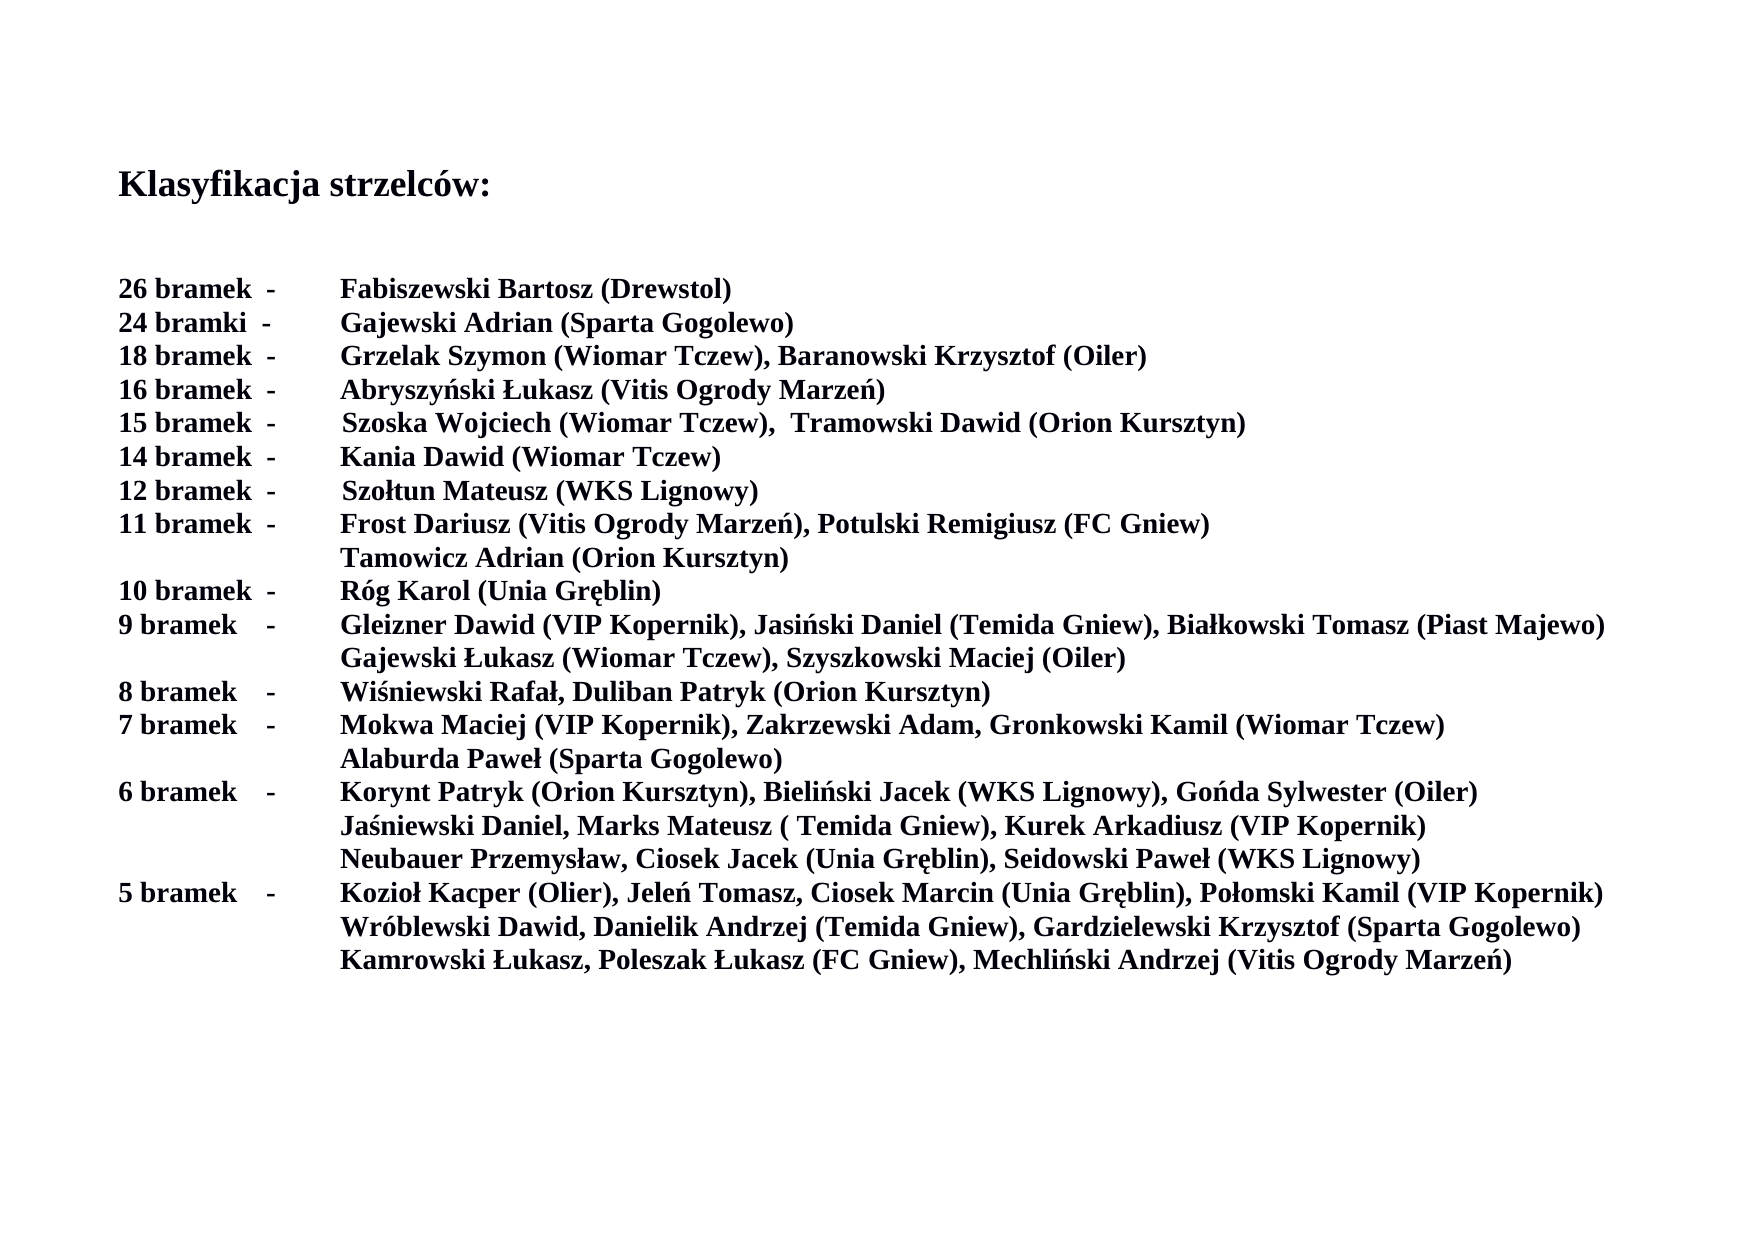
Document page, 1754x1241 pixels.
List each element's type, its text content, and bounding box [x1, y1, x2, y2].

text Tamowicz Adrian (Orion Kursztyn) [118, 540, 1636, 573]
text 26 bramek - Fabiszewski Bartosz (Drewstol) [118, 271, 1636, 305]
text 15 bramek - Szoska Wojciech (Wiomar Tczew), Tramowski Dawid (Orion Kursztyn) [118, 406, 1636, 439]
text Wróblewski Dawid, Danielik Andrzej (Temida Gniew), Gardzielewski Krzysztof (Sparta Gogolewo) [118, 909, 1636, 942]
text 7 bramek - Mokwa Maciej (VIP Kopernik), Zakrzewski Adam, Gronkowski Kamil (Wiomar Tczew) Alaburda Paweł (Sparta Gogolewo) [118, 707, 1636, 774]
text Jaśniewski Daniel, Marks Mateusz ( Temida Gniew), Kurek Arkadiusz (VIP Kopernik) [118, 808, 1636, 842]
text Neubauer Przemysław, Ciosek Jacek (Unia Gręblin), Seidowski Paweł (WKS Lignowy) [118, 842, 1636, 875]
text 18 bramek - Grzelak Szymon (Wiomar Tczew), Baranowski Krzysztof (Oiler) [118, 338, 1636, 372]
text 8 bramek - Wiśniewski Rafał, Duliban Patryk (Orion Kursztyn) [118, 674, 1636, 707]
text 14 bramek - Kania Dawid (Wiomar Tczew) [118, 439, 1636, 473]
text 5 bramek - Kozioł Kacper (Olier), Jeleń Tomasz, Ciosek Marcin (Unia Gręblin), Połomski Kamil (VIP Kopernik) [118, 875, 1636, 909]
text Kamrowski Łukasz, Poleszak Łukasz (FC Gniew), Mechliński Andrzej (Vitis Ogrody Marzeń) [118, 942, 1636, 976]
text 11 bramek - Frost Dariusz (Vitis Ogrody Marzeń), Potulski Remigiusz (FC Gniew) [118, 506, 1636, 540]
text 9 bramek - Gleizner Dawid (VIP Kopernik), Jasiński Daniel (Temida Gniew), Białkowski Tomasz (Piast Majewo) [118, 607, 1636, 640]
text Gajewski Łukasz (Wiomar Tczew), Szyszkowski Maciej (Oiler) [118, 640, 1636, 674]
text 10 bramek - Róg Karol (Unia Gręblin) [118, 573, 1636, 607]
text 24 bramki - Gajewski Adrian (Sparta Gogolewo) [118, 305, 1636, 338]
text 12 bramek - Szołtun Mateusz (WKS Lignowy) [118, 473, 1636, 506]
text Klasyfikacja strzelców: [118, 161, 1636, 204]
text 6 bramek - Korynt Patryk (Orion Kursztyn), Bieliński Jacek (WKS Lignowy), Gońda Sylwester (Oiler) [118, 774, 1636, 808]
text 16 bramek - Abryszyński Łukasz (Vitis Ogrody Marzeń) [118, 372, 1636, 406]
